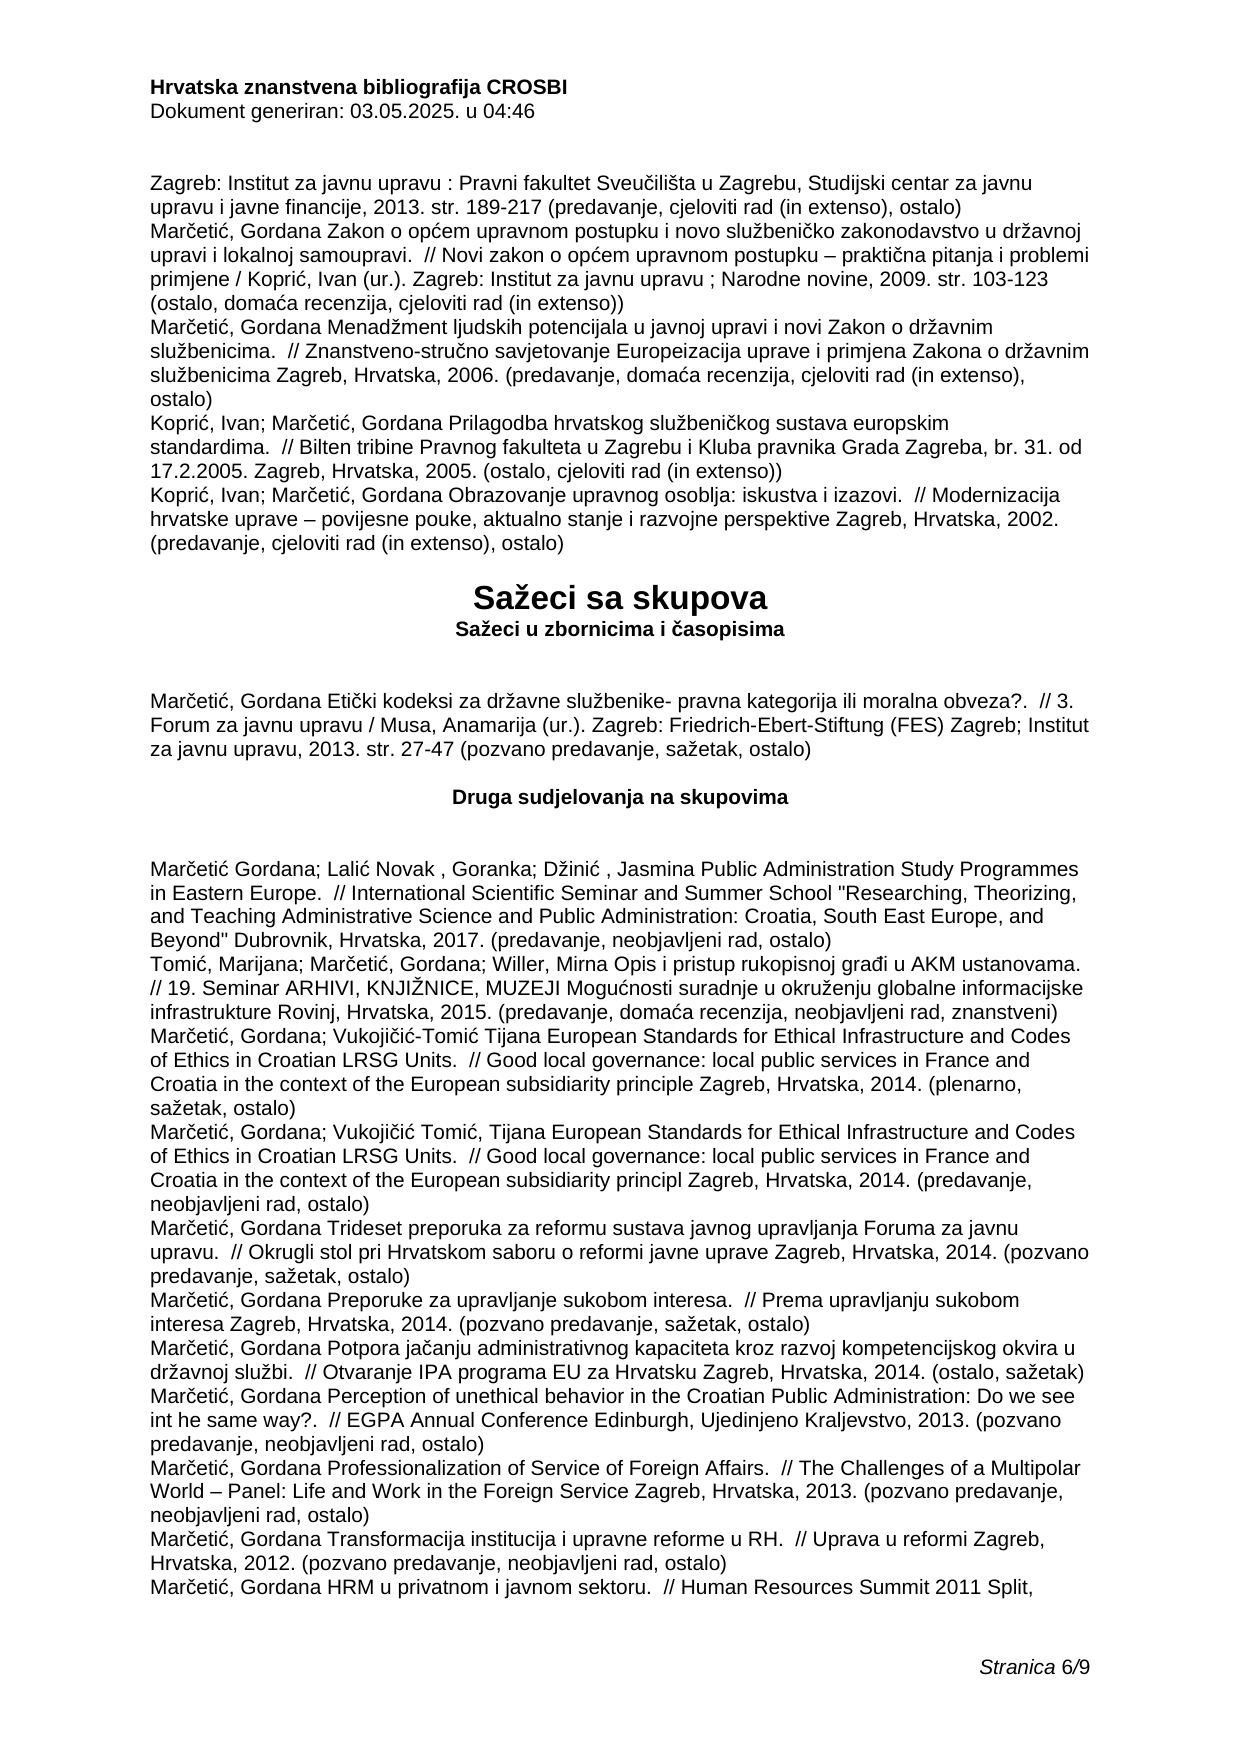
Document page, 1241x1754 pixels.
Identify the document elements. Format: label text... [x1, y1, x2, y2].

text Marčetić, Gordana [150, 315, 1090, 411]
text Tomić, Marijana; Marčetić, Gordana; Willer, Mirna [150, 952, 1090, 1024]
text Marčetić, Gordana [150, 1383, 1090, 1455]
text Koprić, Ivan; Marčetić, Gordana [150, 411, 1090, 482]
text Marčetić, Gordana; Vukojičić-Tomić Tijana [150, 1024, 1090, 1120]
text Marčetić, Gordana [150, 219, 1090, 315]
text Marčetić Gordana; Lalić Novak , Goranka; Džinić , Jasmina [150, 856, 1090, 952]
text Marčetić, Gordana; Vukojičić Tomić, Tijana [150, 1120, 1090, 1216]
text Marčetić, Gordana [150, 1527, 1090, 1575]
text Marčetić, Gordana [150, 1216, 1090, 1288]
text Marčetić, Gordana [150, 1575, 1090, 1599]
text Marčetić, Gordana [150, 1455, 1090, 1527]
text Marčetić, Gordana [150, 1288, 1090, 1336]
text Marčetić, Gordana [150, 689, 1090, 761]
subtitle Sažeci u zbornicima i časopisima [150, 617, 1090, 641]
text Marčetić, Gordana [150, 171, 1090, 219]
subtitle Sažeci sa skupova [150, 578, 1090, 617]
subtitle Druga sudjelovanja na skupovima [150, 784, 1090, 808]
text Koprić, Ivan; Marčetić, Gordana [150, 482, 1090, 554]
text Marčetić, Gordana [150, 1336, 1090, 1383]
